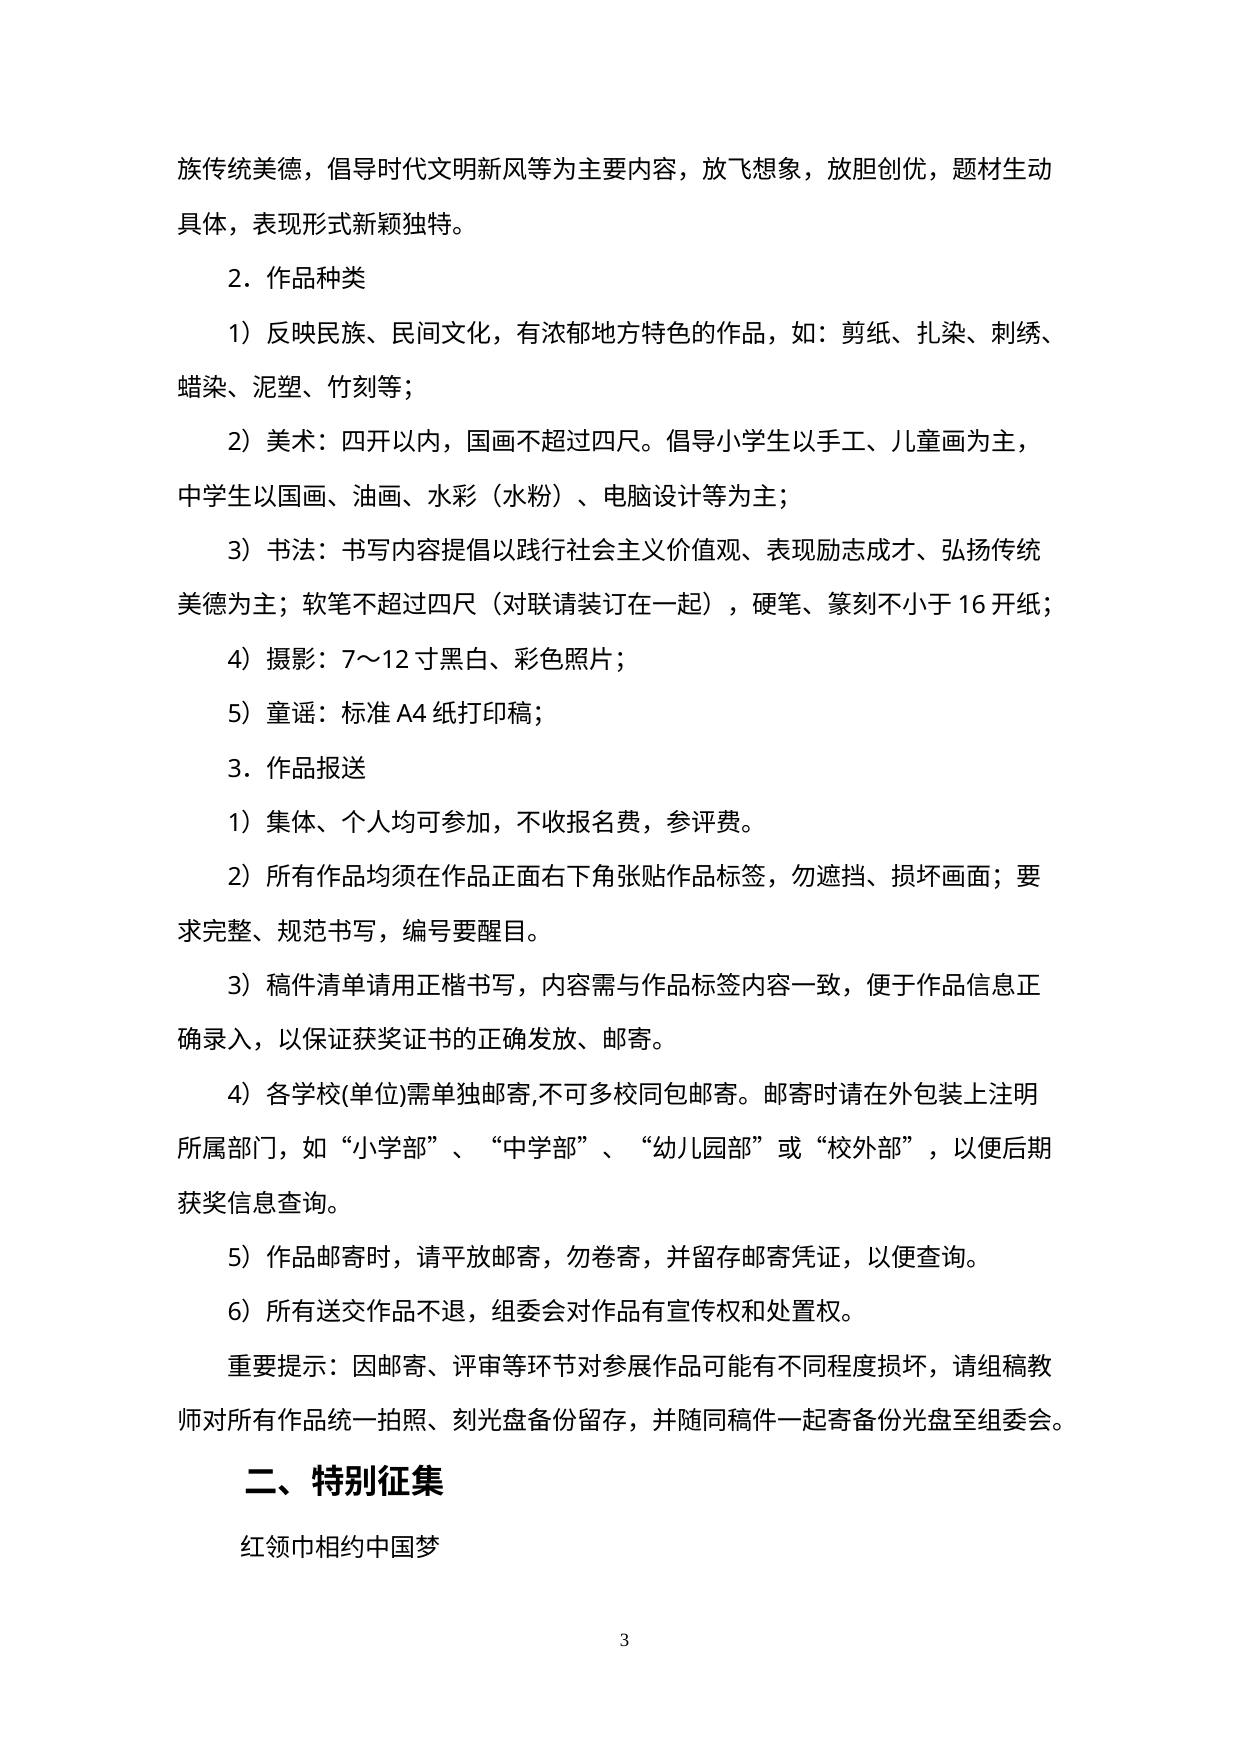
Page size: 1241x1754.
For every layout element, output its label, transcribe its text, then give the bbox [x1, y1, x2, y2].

text 1）集体、个人均可参加，不收报名费，参评费。 [177, 802, 1063, 839]
text 2）所有作品均须在作品正面右下角张贴作品标签，勿遮挡、损坏画面；要求完整、规范书写，编号要醒目。 [177, 857, 1063, 947]
text 4）摄影：7～12寸黑白、彩色照片； [177, 639, 1063, 676]
text 4）各学校(单位)需单独邮寄,不可多校同包邮寄。邮寄时请在外包装上注明所属部门，如“小学部”、“中学部”、“幼儿园部”或“校外部”，以便后期获奖信息查询。 [177, 1074, 1063, 1219]
text 重要提示：因邮寄、评审等环节对参展作品可能有不同程度损坏，请组稿教师对所有作品统一拍照、刻光盘备份留存，并随同稿件一起寄备份光盘至组委会。 [177, 1346, 1063, 1437]
text 二、特别征集 [177, 1455, 1063, 1503]
text 3）稿件清单请用正楷书写，内容需与作品标签内容一致，便于作品信息正确录入，以保证获奖证书的正确发放、邮寄。 [177, 966, 1063, 1056]
text 2）美术：四开以内，国画不超过四尺。倡导小学生以手工、儿童画为主，中学生以国画、油画、水彩（水粉）、电脑设计等为主； [177, 422, 1063, 512]
text 5）童谣：标准A4纸打印稿； [177, 694, 1063, 730]
text 2．作品种类 [177, 259, 1063, 295]
text 5）作品邮寄时，请平放邮寄，勿卷寄，并留存邮寄凭证，以便查询。 [177, 1237, 1063, 1274]
text 6）所有送交作品不退，组委会对作品有宣传权和处置权。 [177, 1292, 1063, 1328]
text 1）反映民族、民间文化，有浓郁地方特色的作品，如：剪纸、扎染、刺绣、蜡染、泥塑、竹刻等； [177, 313, 1063, 404]
text 3）书法：书写内容提倡以践行社会主义价值观、表现励志成才、弘扬传统美德为主；软笔不超过四尺（对联请装订在一起），硬笔、篆刻不小于16开纸； [177, 531, 1063, 621]
text 3．作品报送 [177, 748, 1063, 784]
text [177, 150, 1063, 241]
text 红领巾相约中国梦 [177, 1527, 1063, 1563]
